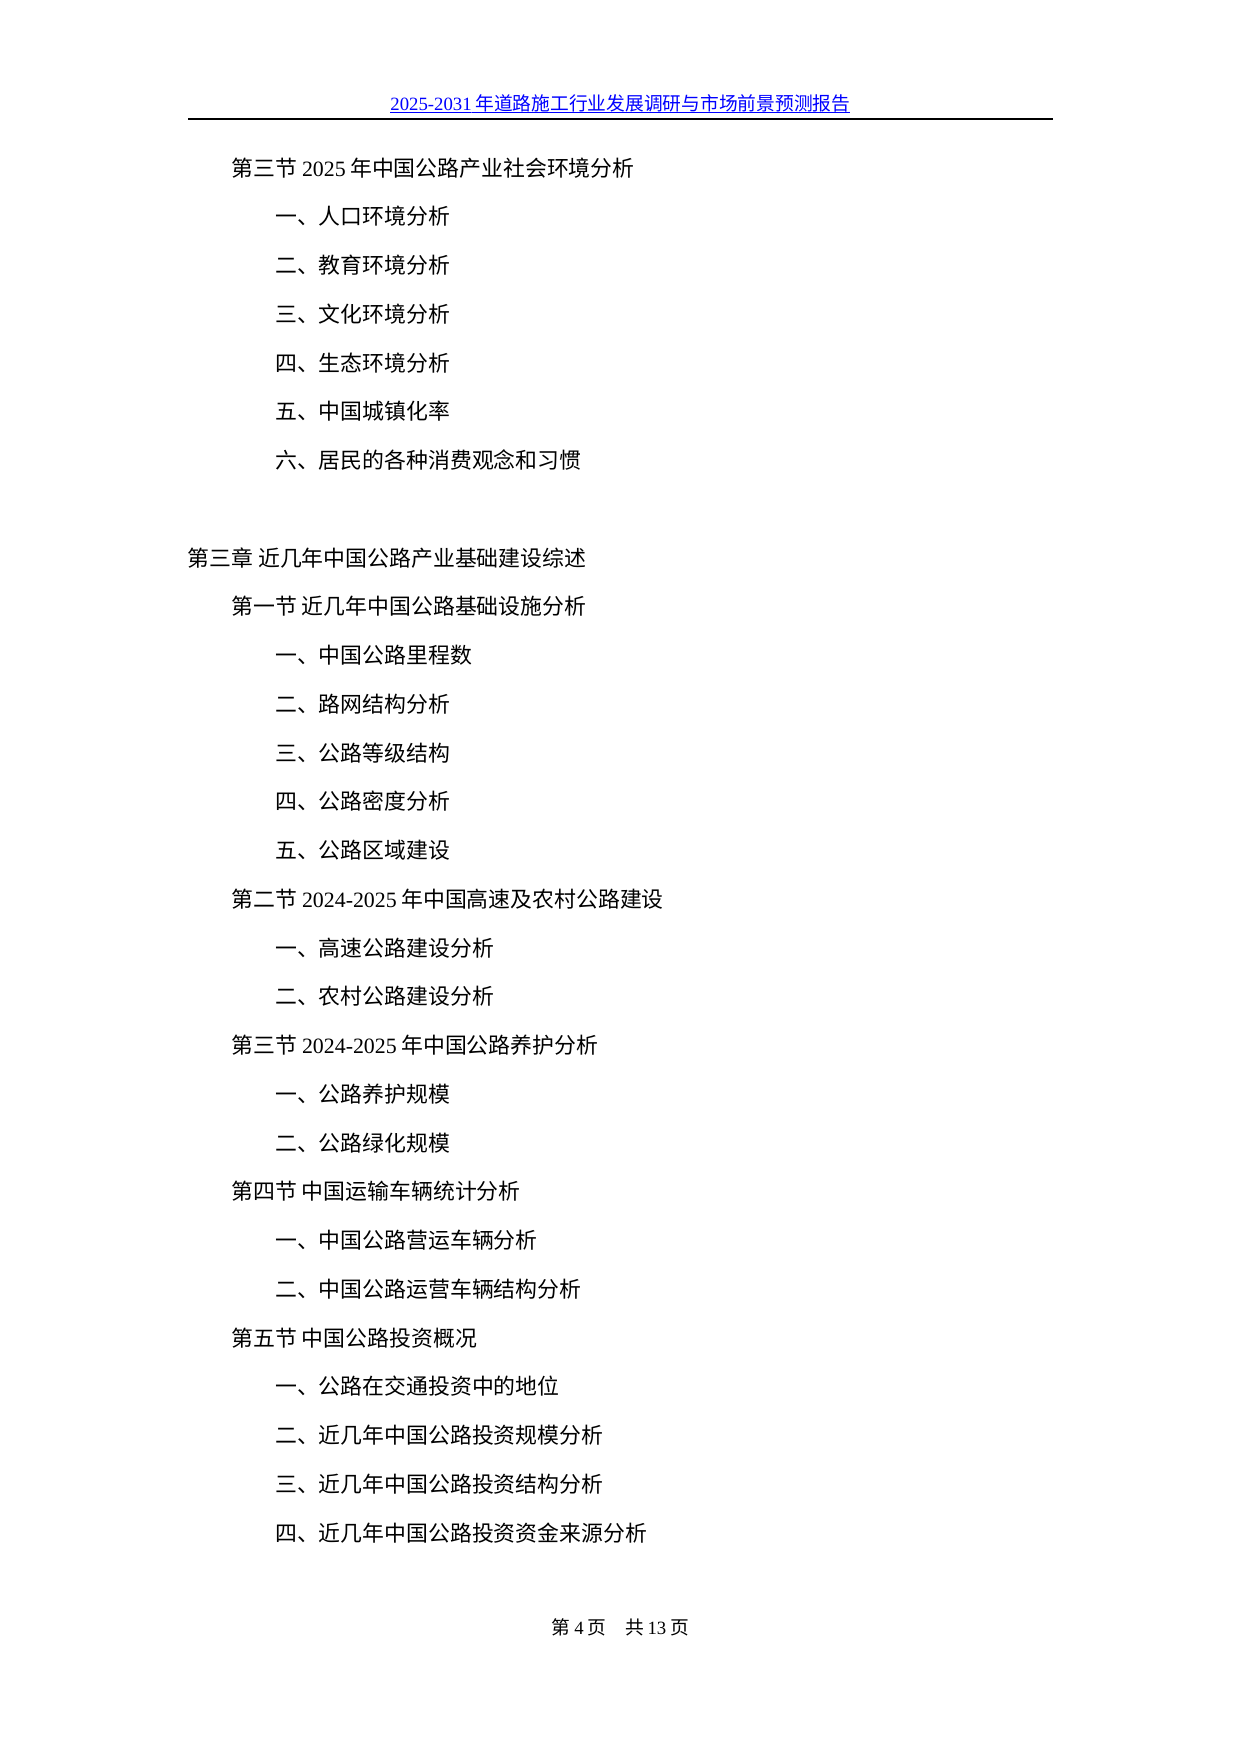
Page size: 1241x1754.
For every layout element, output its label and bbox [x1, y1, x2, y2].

text [187, 150, 1053, 1548]
